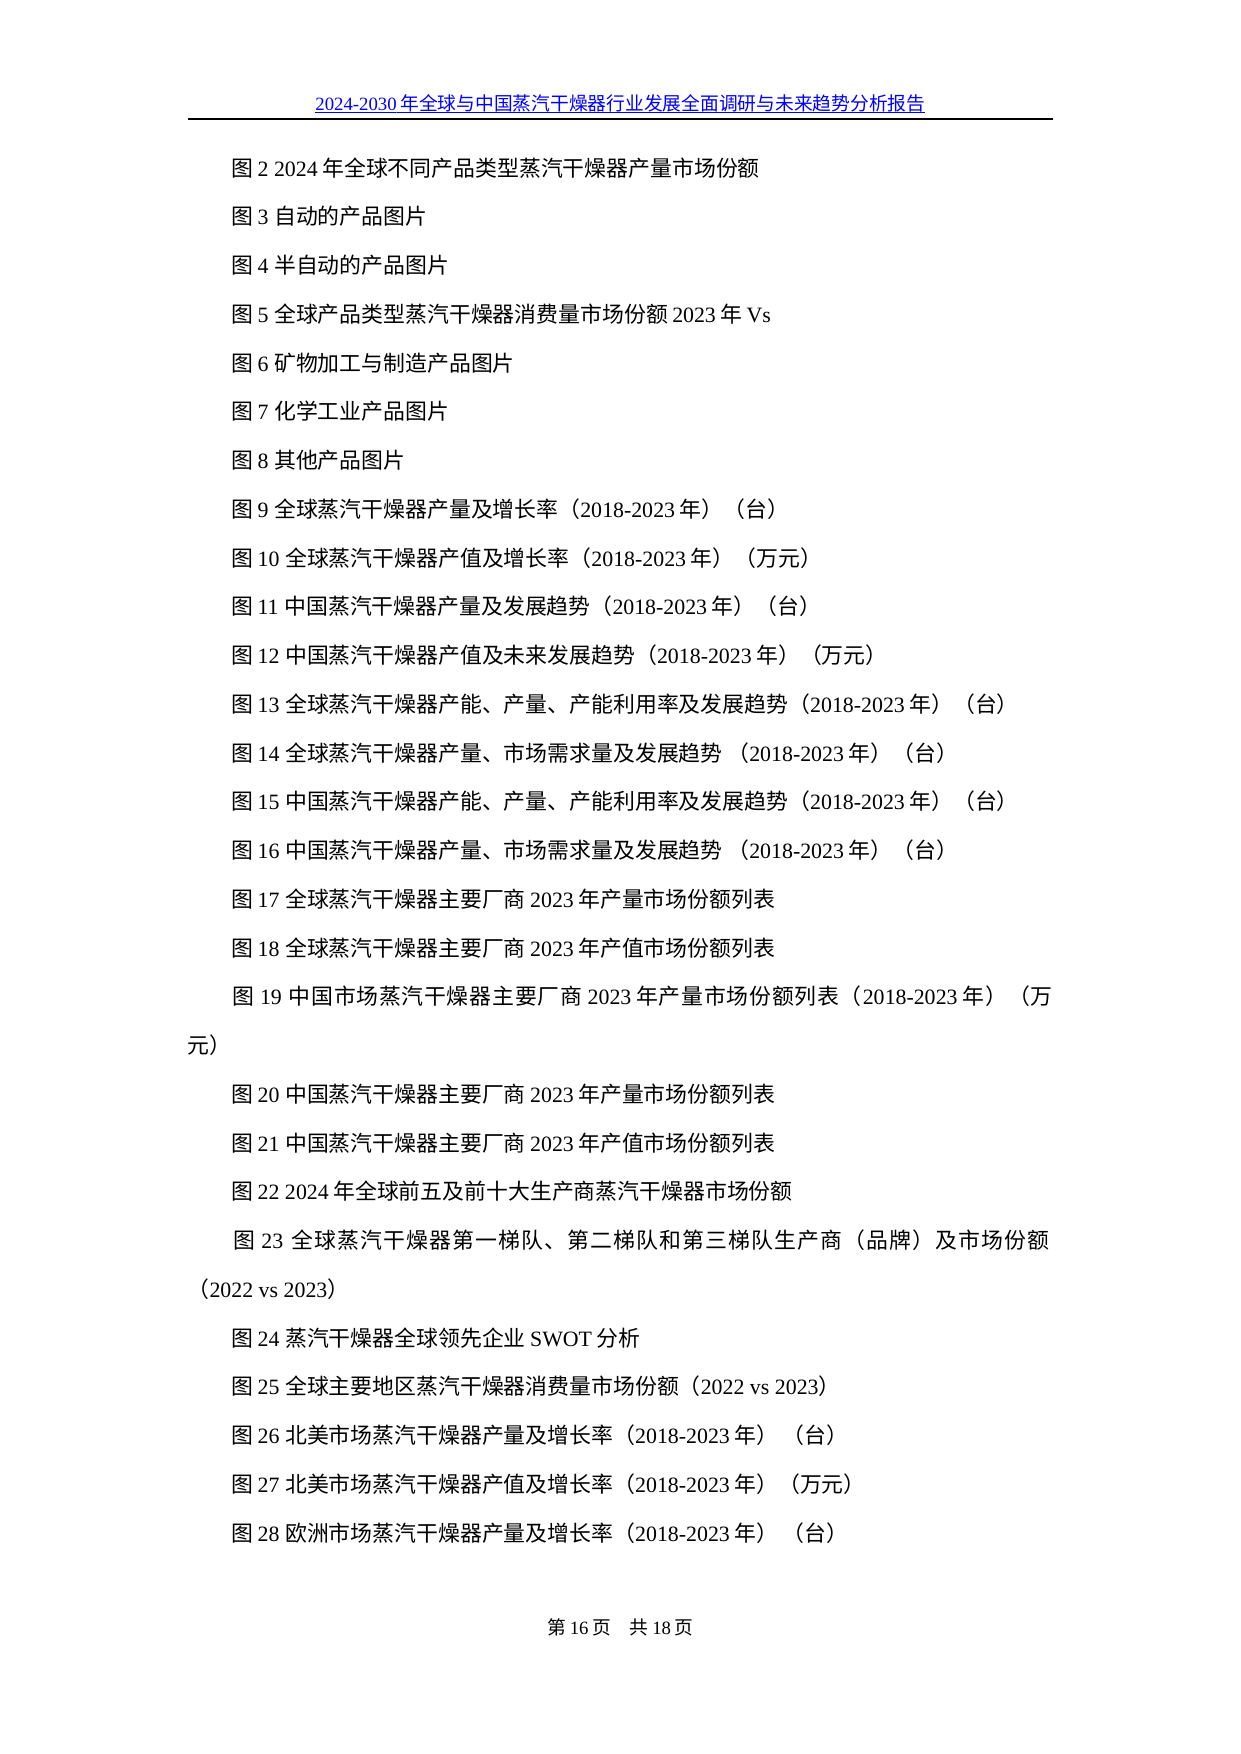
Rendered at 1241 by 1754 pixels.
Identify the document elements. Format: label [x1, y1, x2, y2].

text [187, 150, 1053, 1548]
